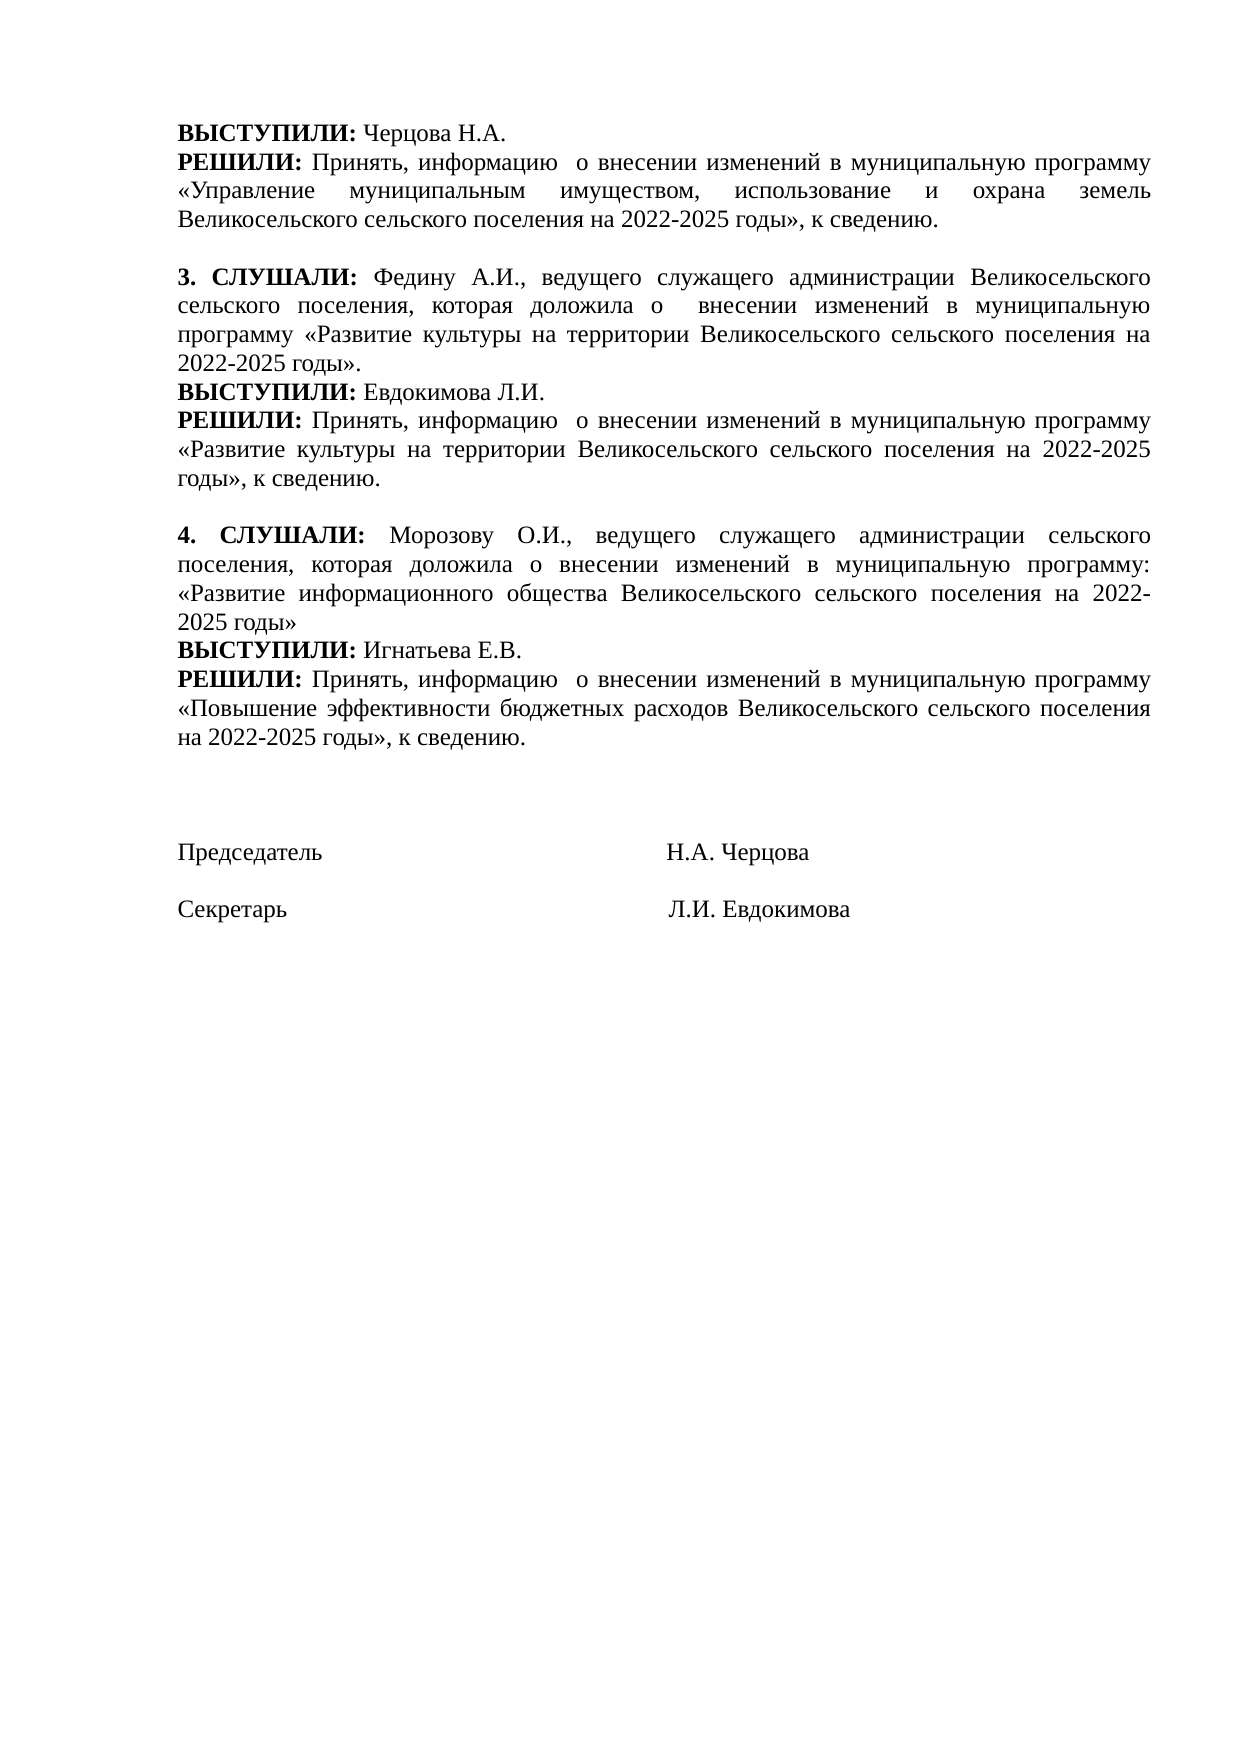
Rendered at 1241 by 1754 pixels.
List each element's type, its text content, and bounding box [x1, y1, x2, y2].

text РЕШИЛИ: Принять, информацию о внесении изменений в муниципальную программу «Управление муниципальным имуществом, использование и охрана земель Великосельского сельского поселения на 2022-2025 годы», к сведению. [177, 147, 1152, 233]
text ВЫСТУПИЛИ: Черцова Н.А. [177, 118, 1152, 147]
text 4. СЛУШАЛИ: Морозову О.И., ведущего служащего администрации сельского поселения, которая доложила о внесении изменений в муниципальную программу: «Развитие информационного общества Великосельского сельского поселения на 2022-2025 годы» [177, 521, 1152, 636]
text Секретарь Л.И. Евдокимова [177, 894, 1152, 923]
text Председатель Н.А. Черцова [177, 837, 1152, 866]
text 3. СЛУШАЛИ: Федину А.И., ведущего служащего администрации Великосельского сельского поселения, которая доложила о внесении изменений в муниципальную программу «Развитие культуры на территории Великосельского сельского поселения на 2022-2025 годы». [177, 262, 1152, 377]
text ВЫСТУПИЛИ: Евдокимова Л.И. [177, 377, 1152, 406]
text ВЫСТУПИЛИ: Игнатьева Е.В. [177, 636, 1152, 664]
text РЕШИЛИ: Принять, информацию о внесении изменений в муниципальную программу «Повышение эффективности бюджетных расходов Великосельского сельского поселения на 2022-2025 годы», к сведению. [177, 664, 1152, 751]
text РЕШИЛИ: Принять, информацию о внесении изменений в муниципальную программу «Развитие культуры на территории Великосельского сельского поселения на 2022-2025 годы», к сведению. [177, 406, 1152, 492]
